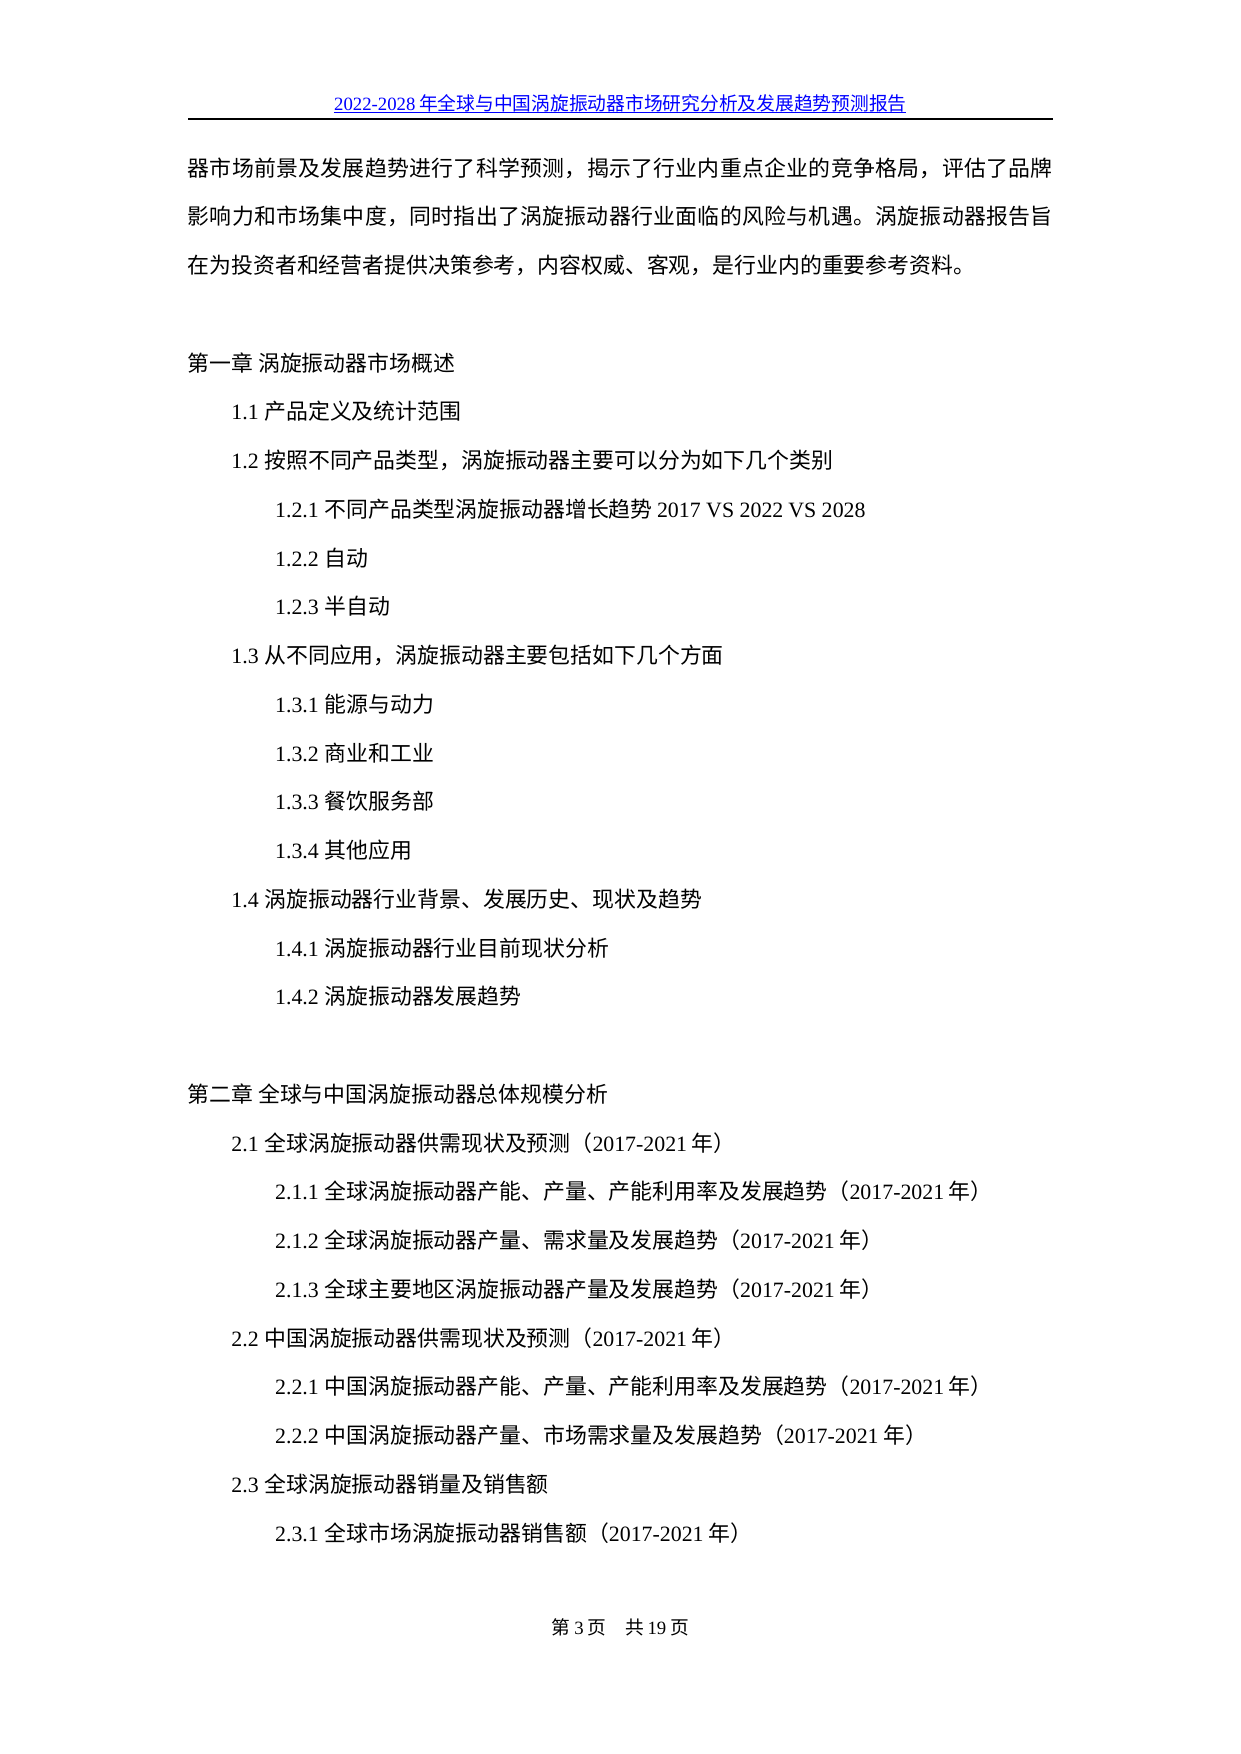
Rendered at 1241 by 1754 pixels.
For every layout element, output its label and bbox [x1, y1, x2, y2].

text [187, 150, 1053, 1548]
